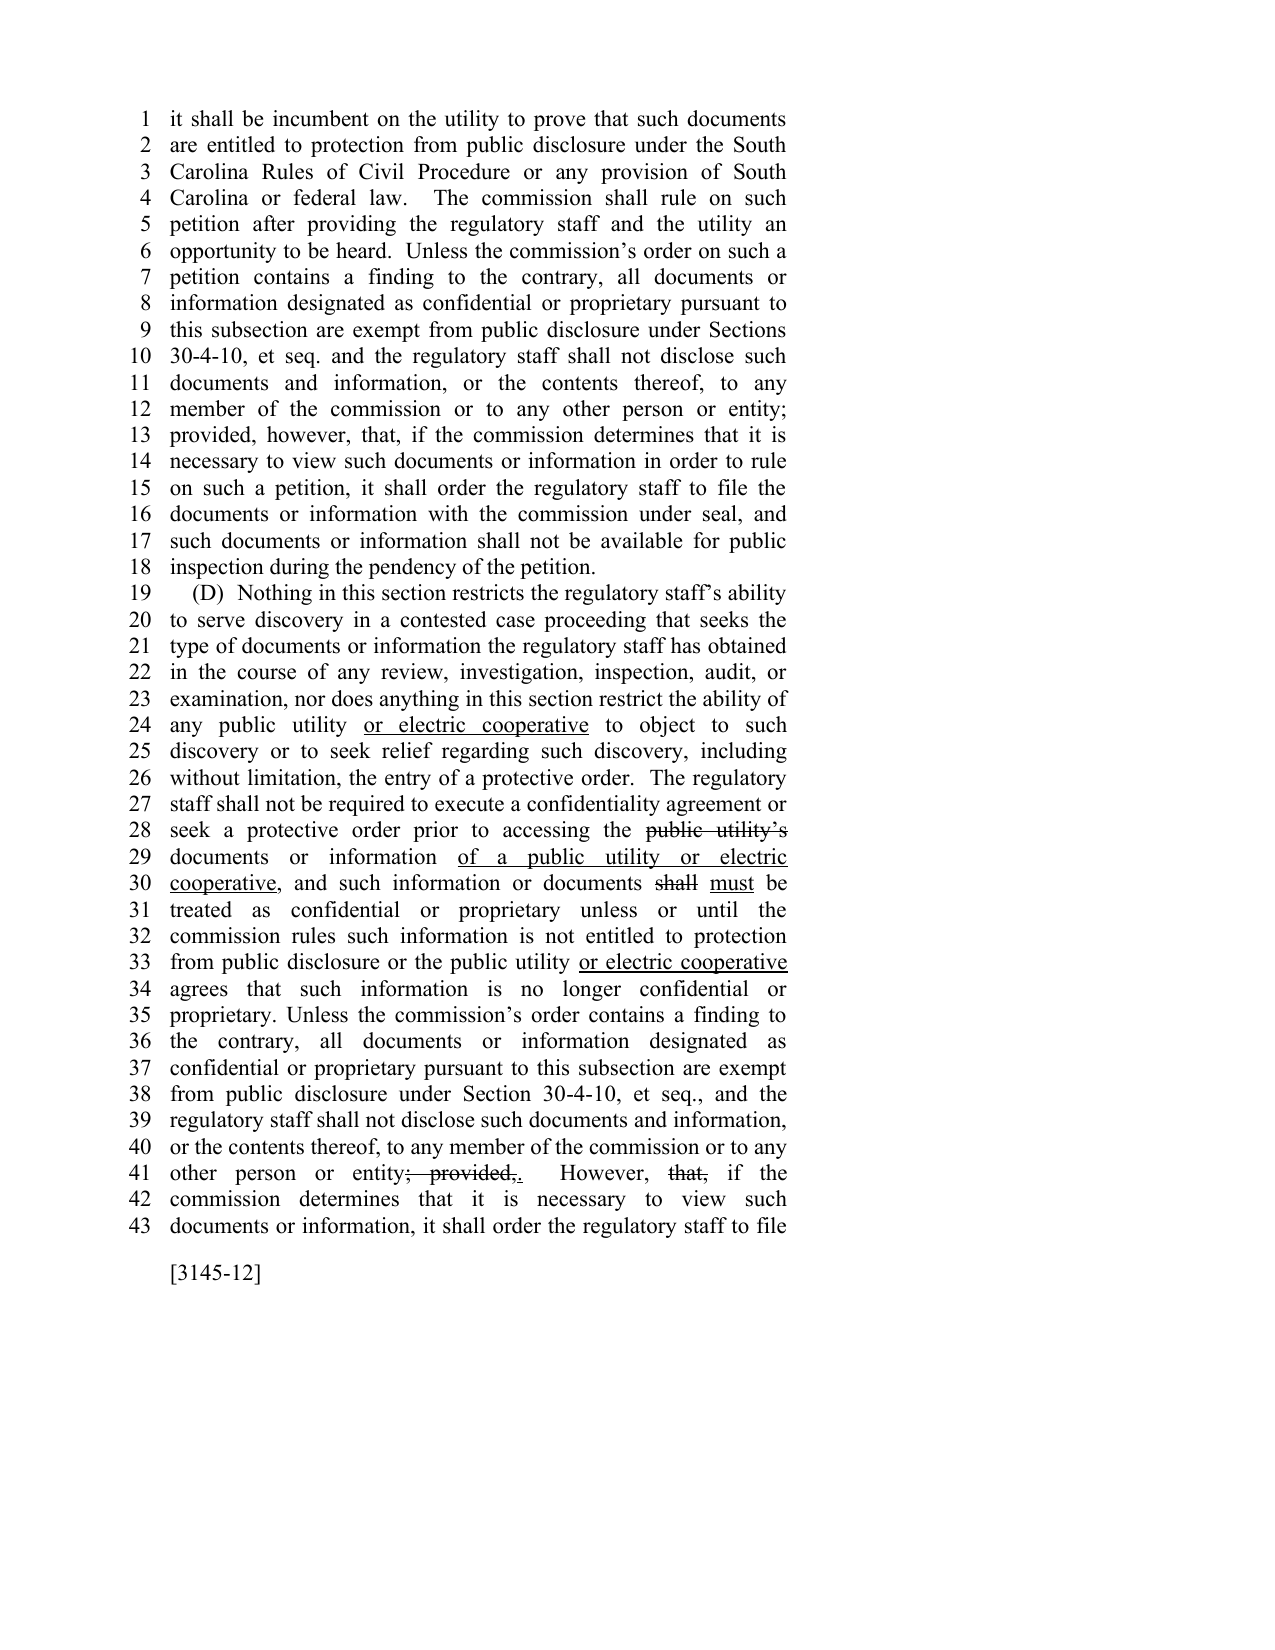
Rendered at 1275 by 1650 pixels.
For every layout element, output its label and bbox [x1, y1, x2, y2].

text [169, 105, 787, 579]
text [169, 579, 787, 1238]
